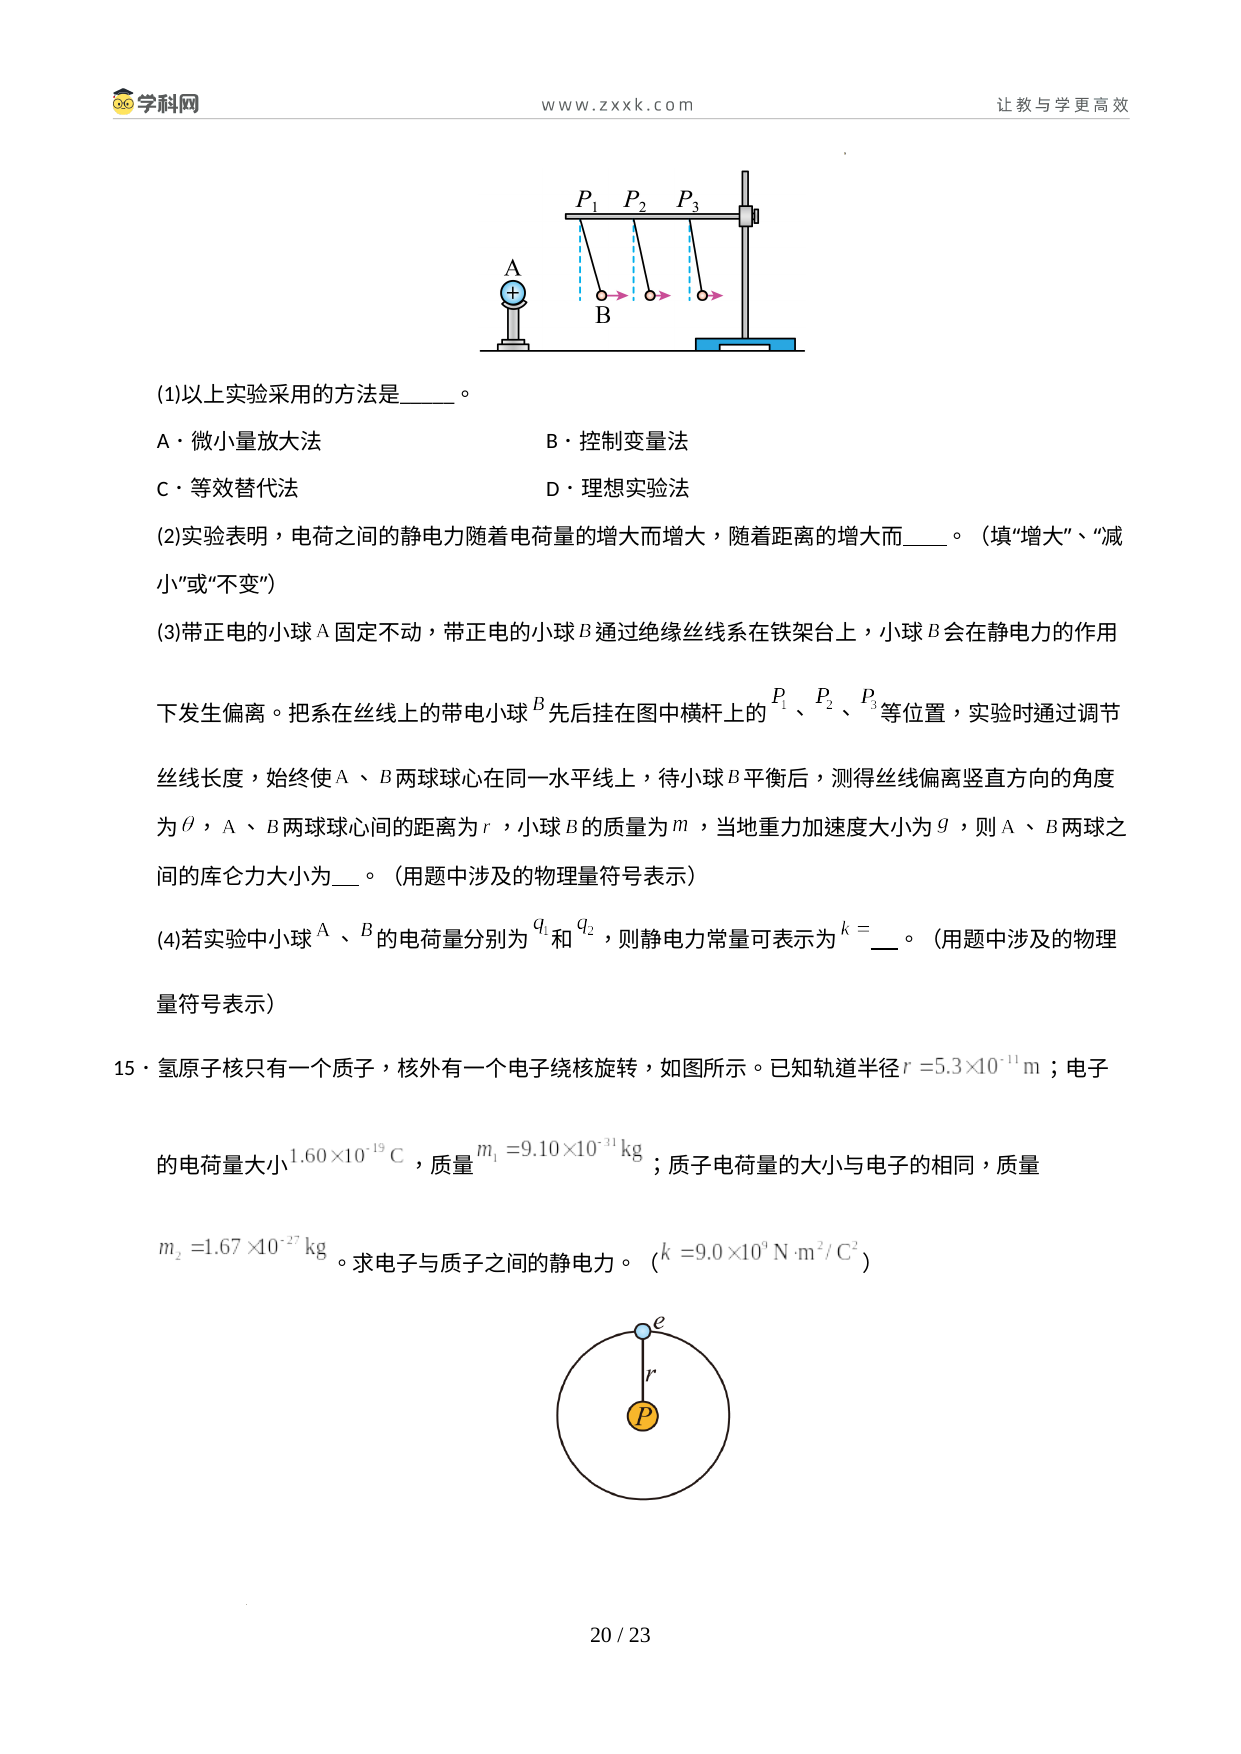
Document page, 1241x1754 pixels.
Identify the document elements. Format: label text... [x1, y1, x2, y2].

picture [550, 1310, 734, 1506]
text (3)带正电的小球固定不动，带正电的小球通过绝缘丝线系在铁架台上，小球会在静电力的作用下发生偏离。把系在丝线上的带电小球先后挂在图中横杆上的、、等位置，实验时通过调节丝线长度，始终使、两球球心在同一水平线上，待小球平衡后，测得丝线偏离竖直方向的角度为，、两球球心间的距离为，小球的质量为，当地重力加速度大小为，则、两球之间的库仑力大小为 。（用题中涉及的物理量符号表示） [157, 616, 1127, 892]
text (4)若实验中小球、的电荷量分别为和，则静电力常量可表示为 。（用题中涉及的物理量符号表示） [157, 907, 1127, 1020]
text (1)以上实验采用的方法是_____。 [157, 377, 1127, 410]
text A．微小量放大法 B．控制变量法 [157, 424, 1127, 457]
picture [112, 88, 1132, 120]
picture [477, 168, 807, 354]
text C．等效替代法 D．理想实验法 [157, 472, 1127, 504]
text (2)实验表明，电荷之间的静电力随着电荷量的增大而增大，随着距离的增大而 。（填“增大”、“减小”或“不变”） [157, 519, 1127, 601]
text 15．氢原子核只有一个质子，核外有一个电子绕核旋转，如图所示。已知轨道半径；电子的电荷量大小，质量；质子电荷量的大小与电子的相同，质量。求电子与质子之间的静电力。（） [113, 1035, 1127, 1295]
